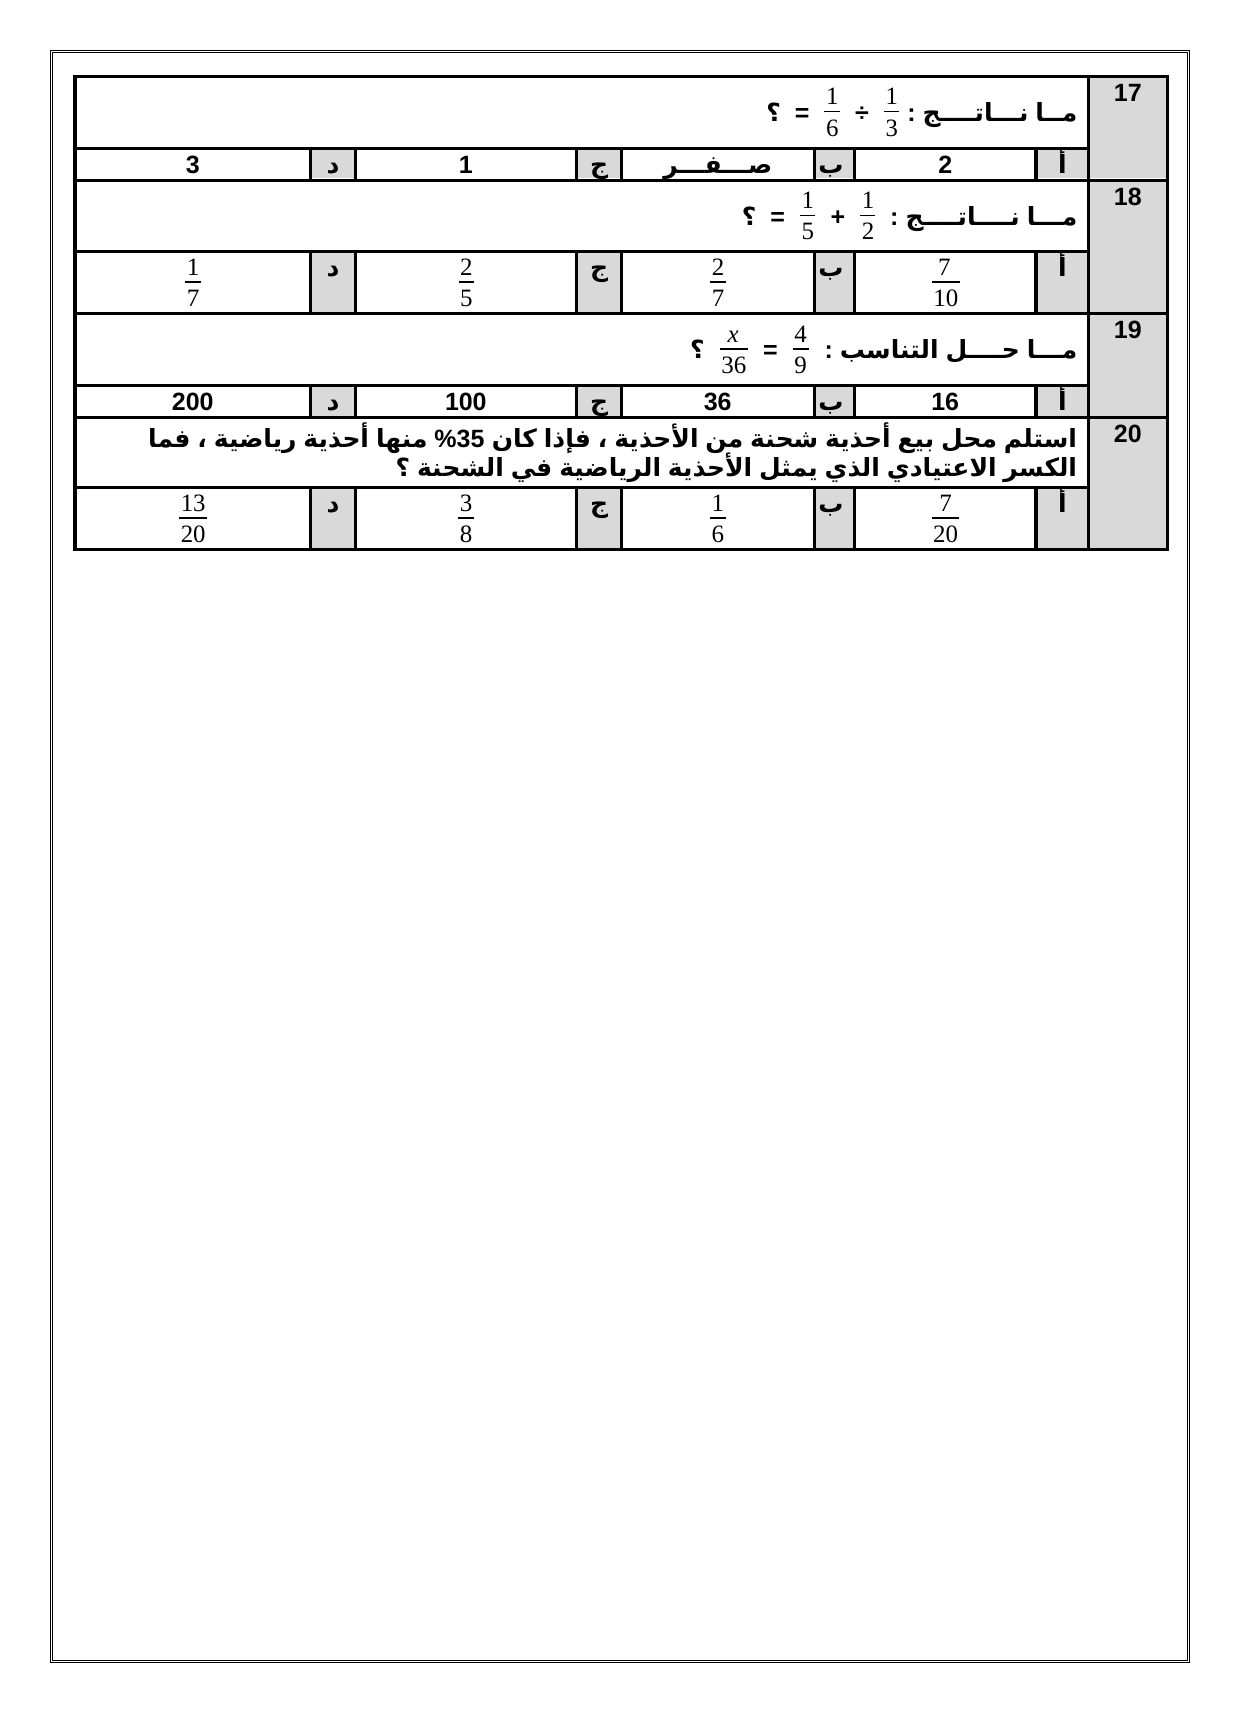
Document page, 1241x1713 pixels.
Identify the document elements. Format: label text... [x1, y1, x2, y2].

table_cell صـــفـــر [623, 150, 813, 178]
table_cell 36 [623, 387, 813, 416]
table_cell 3 [77, 150, 309, 178]
table_cell 2 [856, 150, 1034, 178]
table_cell 1 [357, 150, 575, 178]
table_cell أ [1038, 253, 1087, 312]
table_cell 200 [77, 387, 309, 416]
table_cell ج [578, 253, 620, 312]
table_cell د [312, 150, 354, 178]
table_cell ج [578, 387, 620, 416]
table_cell 19 [1090, 315, 1166, 416]
table_cell 16 [856, 387, 1034, 416]
table_cell أ [1038, 387, 1087, 416]
table_cell ب [816, 253, 853, 312]
table_cell مــا نـــاتــــج : ÷ = ؟ [77, 78, 1087, 147]
table_cell [77, 489, 309, 548]
table_cell مـــا حــــل التناسب : = ؟ [77, 315, 1087, 384]
table_cell مـــا نــــاتــــج : + = ؟ [77, 182, 1087, 250]
table_cell د [312, 489, 354, 548]
table_cell أ [1038, 150, 1087, 178]
table_cell د [312, 253, 354, 312]
table_cell ب [816, 387, 853, 416]
table_cell [856, 489, 1034, 548]
table_cell د [312, 387, 354, 416]
table_cell ج [578, 489, 620, 548]
table_cell [623, 253, 813, 312]
table_cell [357, 489, 575, 548]
table_cell [623, 489, 813, 548]
table_cell 100 [357, 387, 575, 416]
table_cell استلم محل بيع أحذية شحنة من الأحذية ، فإذا كان 35% منها أحذية رياضية ، فما الكسر الاعتيادي الذي يمثل الأحذية الرياضية في الشحنة ؟ [77, 419, 1087, 486]
table_cell [357, 253, 575, 312]
table_cell 20 [1090, 419, 1166, 548]
table_cell ج [578, 150, 620, 178]
table_cell ب [816, 489, 853, 548]
table_cell ب [816, 150, 853, 178]
table_cell [77, 253, 309, 312]
table_cell [856, 253, 1034, 312]
table_cell 18 [1090, 182, 1166, 312]
table_cell 17 [1090, 78, 1166, 178]
table_cell أ [1038, 489, 1087, 548]
